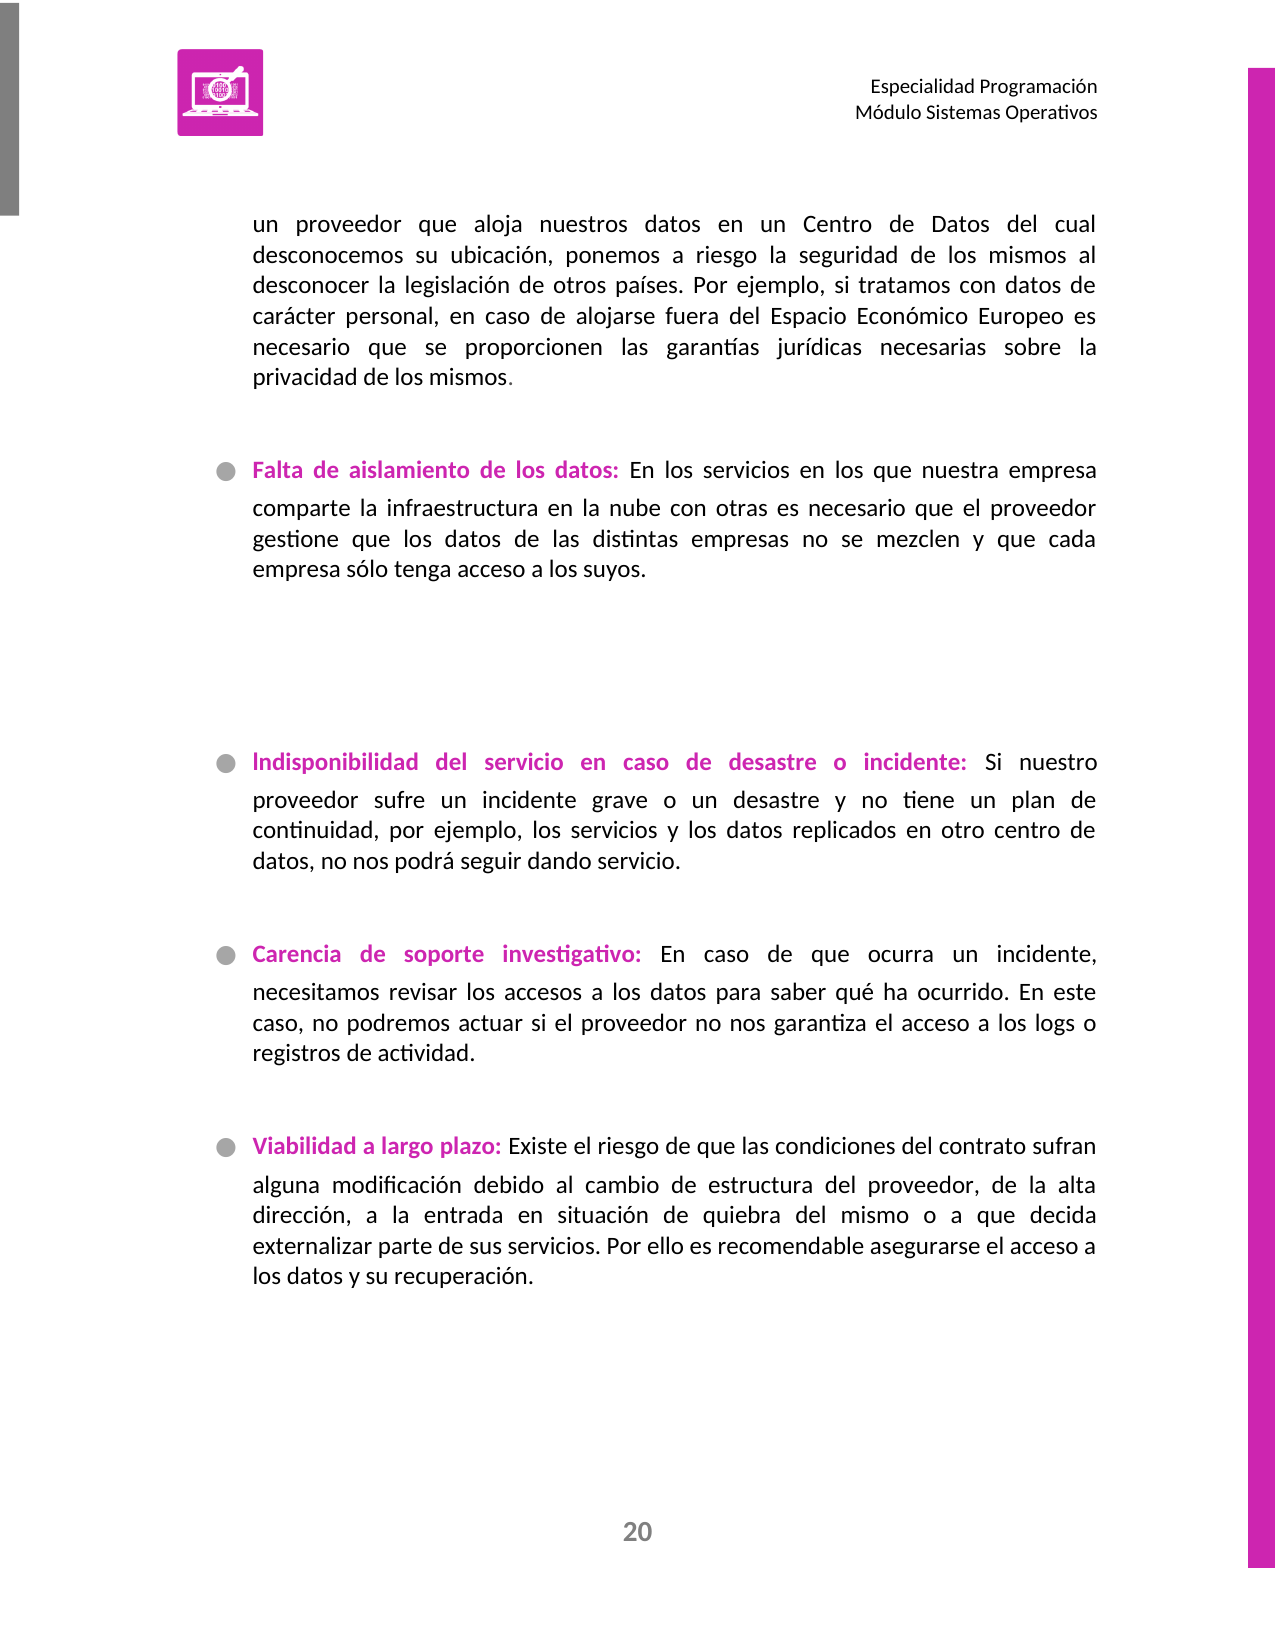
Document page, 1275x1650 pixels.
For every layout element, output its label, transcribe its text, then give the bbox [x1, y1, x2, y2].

picture [177, 49, 264, 136]
list Viabilidad a largo plazo: Existe el riesgo de que las condiciones del contrato sufran alguna modificación debido al cambio de estructura del proveedor, de la alta dirección, a la entrada en situación de quiebra del mismo o a que decida externalizar parte de sus servicios. Por ello es recomendable asegurarse el acceso a los datos y su recuperación. [215, 1118, 1098, 1291]
list Carencia de soporte investigativo: En caso de que ocurra un incidente, necesitamos revisar los accesos a los datos para saber qué ha ocurrido. En este caso, no podremos actuar si el proveedor no nos garantiza el acceso a los logs o registros de actividad. [215, 925, 1098, 1068]
list Falta de aislamiento de los datos: En los servicios en los que nuestra empresa comparte la infraestructura en la nube con otras es necesario que el proveedor gestione que los datos de las distintas empresas no se mezclen y que cada empresa sólo tenga acceso a los suyos. [215, 441, 1098, 584]
list lndisponibilidad del servicio en caso de desastre o incidente: Si nuestro proveedor sufre un incidente grave o un desastre y no tiene un plan de continuidad, por ejemplo, los servicios y los datos replicados en otro centro de datos, no nos podrá seguir dando servicio. [215, 733, 1098, 876]
